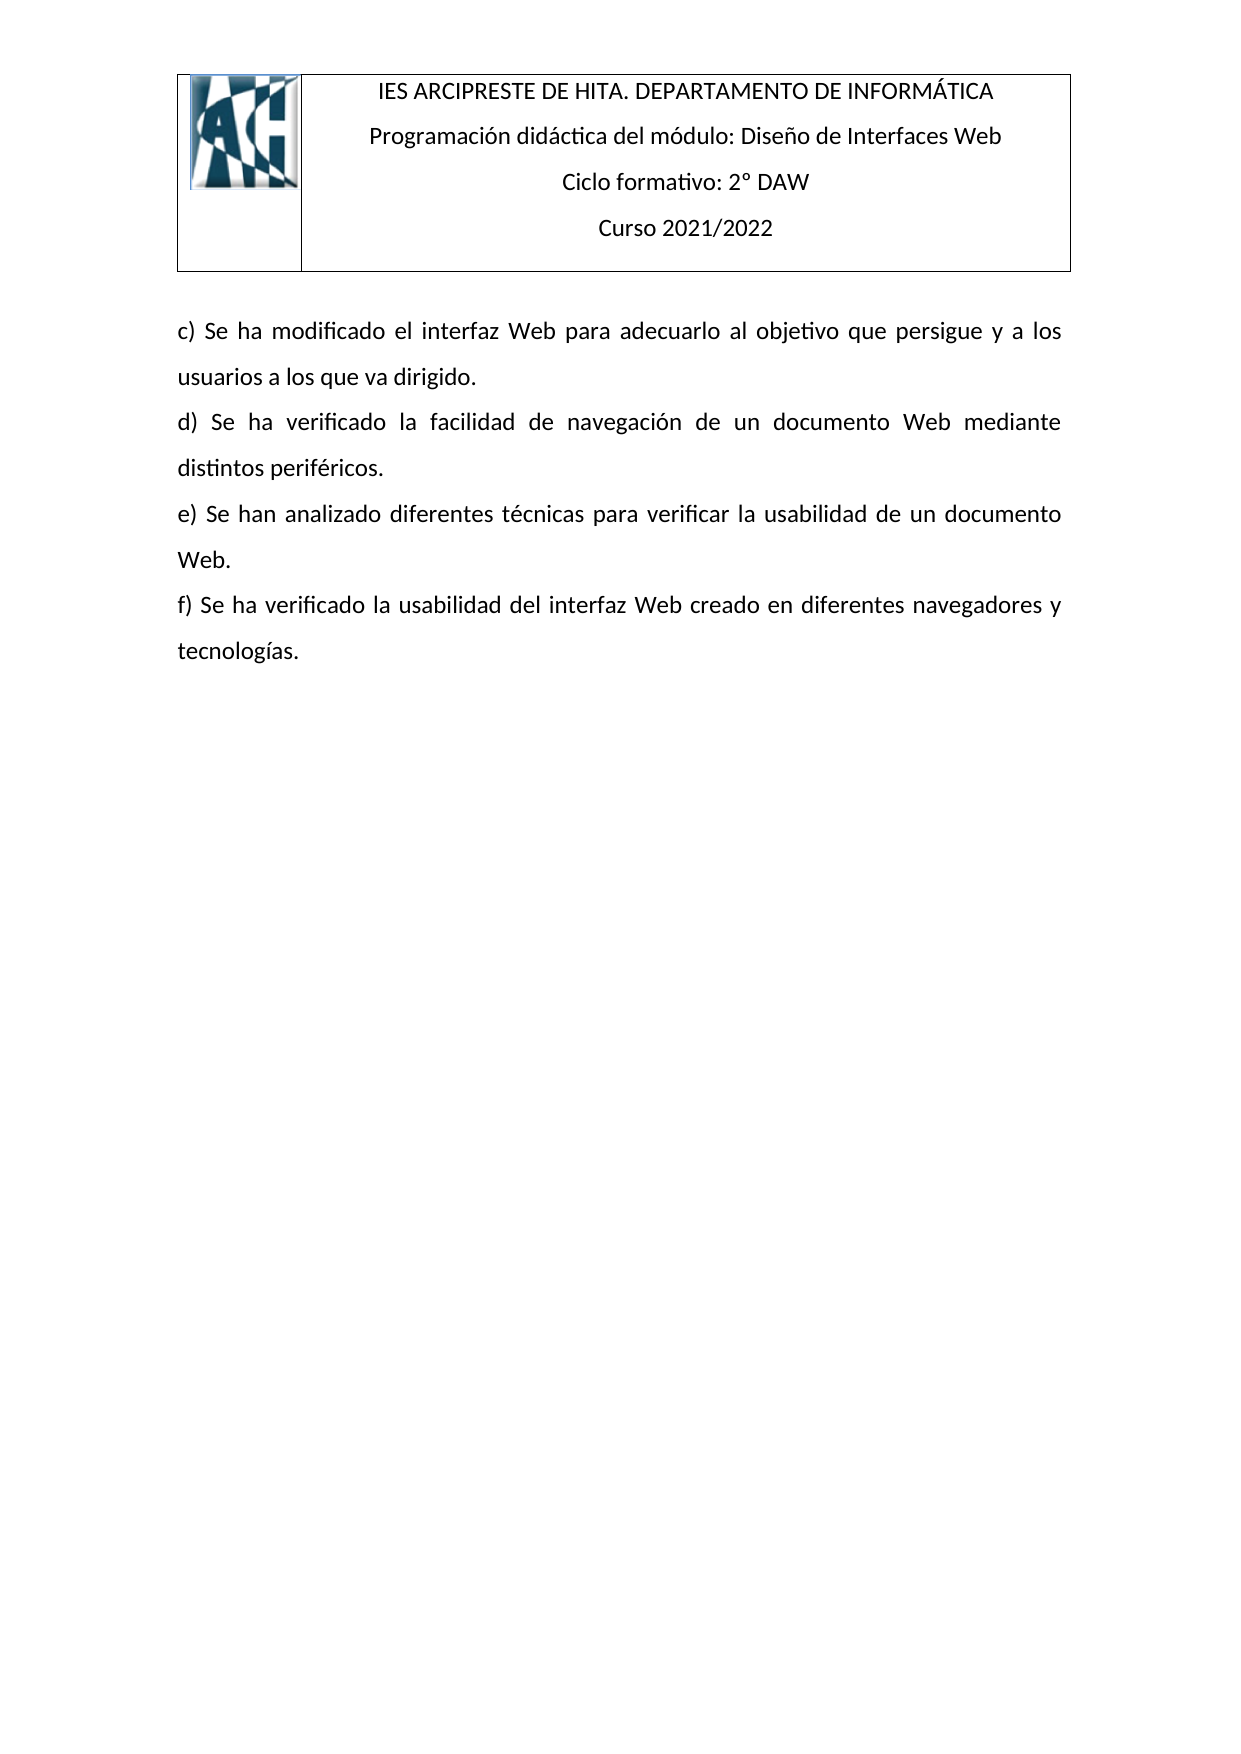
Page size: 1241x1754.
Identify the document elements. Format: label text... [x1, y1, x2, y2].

picture [188, 74, 301, 190]
text d) Se ha verificado la facilidad de navegación de un documento Web mediante distintos periféricos. [177, 407, 1063, 483]
text f) Se ha verificado la usabilidad del interfaz Web creado en diferentes navegadores y tecnologías. [177, 589, 1063, 666]
text e) Se han analizado diferentes técnicas para verificar la usabilidad de un documento Web. [177, 498, 1063, 574]
text c) Se ha modificado el interfaz Web para adecuarlo al objetivo que persigue y a los usuarios a los que va dirigido. [177, 315, 1063, 391]
